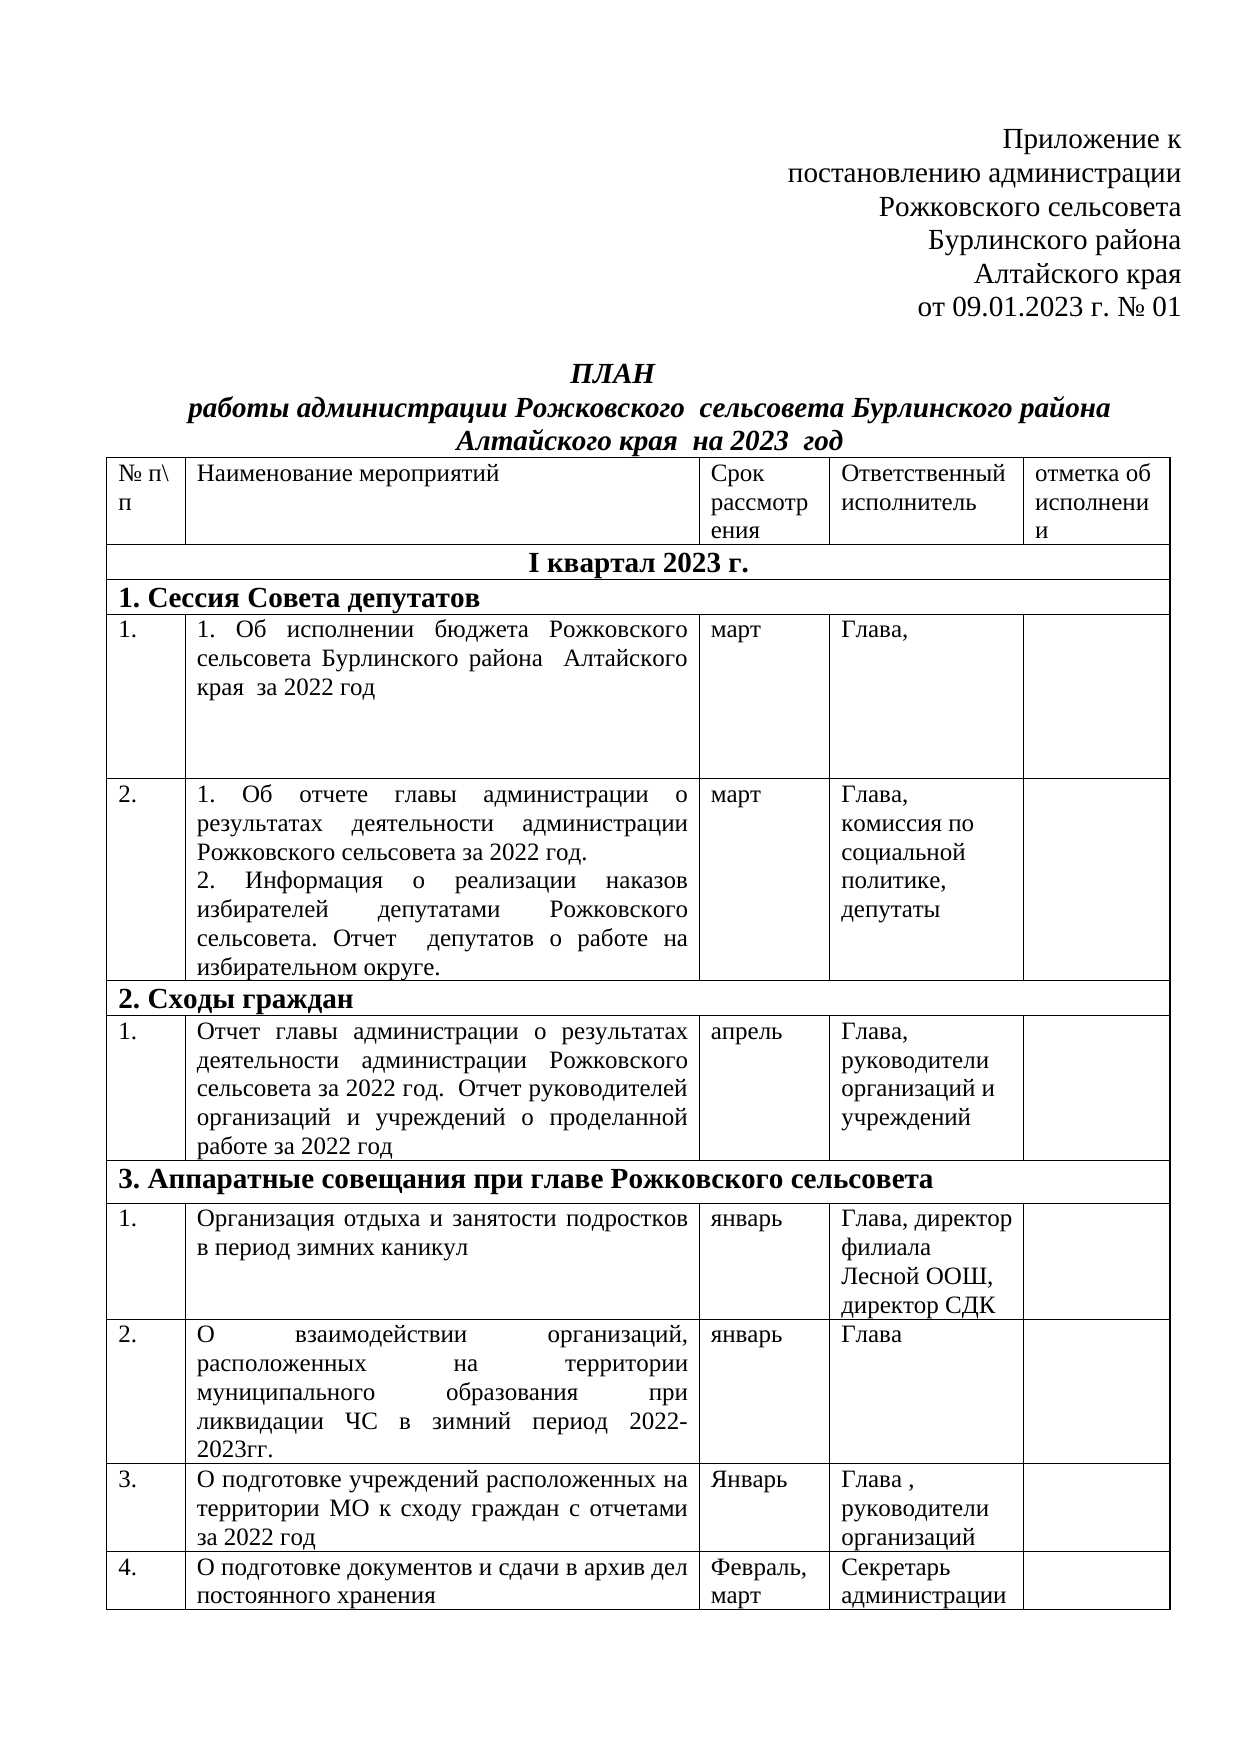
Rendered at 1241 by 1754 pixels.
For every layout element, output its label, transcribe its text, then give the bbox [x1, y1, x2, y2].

table_cell март [700, 779, 829, 980]
table_cell Глава, директор филиала Лесной ООШ, директор СДК [830, 1204, 1023, 1318]
table_cell [1024, 779, 1169, 980]
table_cell [1024, 1464, 1169, 1551]
table_header Ответственный исполнитель [830, 458, 1023, 544]
table_cell Глава, комиссия по социальной политике, депутаты [830, 779, 1023, 980]
table_cell Секретарь администрации [830, 1552, 1023, 1609]
table_cell 2. Сходы граждан [107, 981, 1169, 1015]
text Бурлинского района [118, 222, 1181, 256]
table_cell Февраль, март [700, 1552, 829, 1609]
table_cell Организация отдыха и занятости подростков в период зимних каникул [186, 1204, 699, 1318]
table_header Наименование мероприятий [186, 458, 699, 544]
table_cell март [700, 615, 829, 778]
table_cell 1. [107, 1204, 185, 1318]
table_cell 4. [107, 1552, 185, 1609]
table_cell апрель [700, 1016, 829, 1160]
table_header Срок рассмотрения [700, 458, 829, 544]
text постановлению администрации [118, 155, 1181, 189]
table_cell Глава, руководители организаций и учреждений [830, 1016, 1023, 1160]
table_cell январь [700, 1204, 829, 1318]
table_cell 2. [107, 779, 185, 980]
table_cell январь [700, 1320, 829, 1463]
table_cell 2. [107, 1320, 185, 1463]
text работы администрации Рожковского сельсовета Бурлинского района Алтайского края на 2023 год [118, 390, 1181, 457]
text от 09.01.2023 г. № 01 [118, 289, 1181, 323]
table_cell Глава , руководители организаций [830, 1464, 1023, 1551]
table_cell 1. Сессия Совета депутатов [107, 580, 1169, 613]
table_header № п\п [107, 458, 185, 544]
table_header отметка об исполнении [1024, 458, 1169, 544]
table_cell Январь [700, 1464, 829, 1551]
table_cell [1024, 1204, 1169, 1318]
table_cell I квартал 2023 г. [107, 545, 1169, 579]
text Алтайского края [118, 256, 1181, 289]
table_cell Глава [830, 1320, 1023, 1463]
table_cell 1. [107, 615, 185, 778]
table_cell О подготовке документов и сдачи в архив дел постоянного хранения [186, 1552, 699, 1609]
table_cell 3. [107, 1464, 185, 1551]
table_cell [1024, 1552, 1169, 1609]
text Рожковского сельсовета [118, 189, 1181, 222]
text ПЛАН [118, 356, 1181, 390]
table_cell 1. Об исполнении бюджета Рожковского сельсовета Бурлинского района Алтайского края за 2022 год [186, 615, 699, 778]
text Приложение к [118, 122, 1181, 155]
table_cell Отчет главы администрации о результатах деятельности администрации Рожковского сельсовета за 2022 год. Отчет руководителей организаций и учреждений о проделанной работе за 2022 год [186, 1016, 699, 1160]
table_cell [1024, 615, 1169, 778]
table_cell [1024, 1016, 1169, 1160]
table_cell 3. Аппаратные совещания при главе Рожковского сельсовета [107, 1161, 1169, 1202]
table_cell 1. Об отчете главы администрации о результатах деятельности администрации Рожковского сельсовета за 2022 год. 2. Информация о реализации наказов избирателей депутатами Рожковского сельсовета. Отчет депутатов о работе на избирательном округе. [186, 779, 699, 980]
table_cell Глава, [830, 615, 1023, 778]
table_cell [1024, 1320, 1169, 1463]
table_cell 1. [107, 1016, 185, 1160]
table_cell О подготовке учреждений расположенных на территории МО к сходу граждан с отчетами за 2022 год [186, 1464, 699, 1551]
table_cell О взаимодействии организаций, расположенных на территории муниципального образования при ликвидации ЧС в зимний период 2022-2023гг. [186, 1320, 699, 1463]
